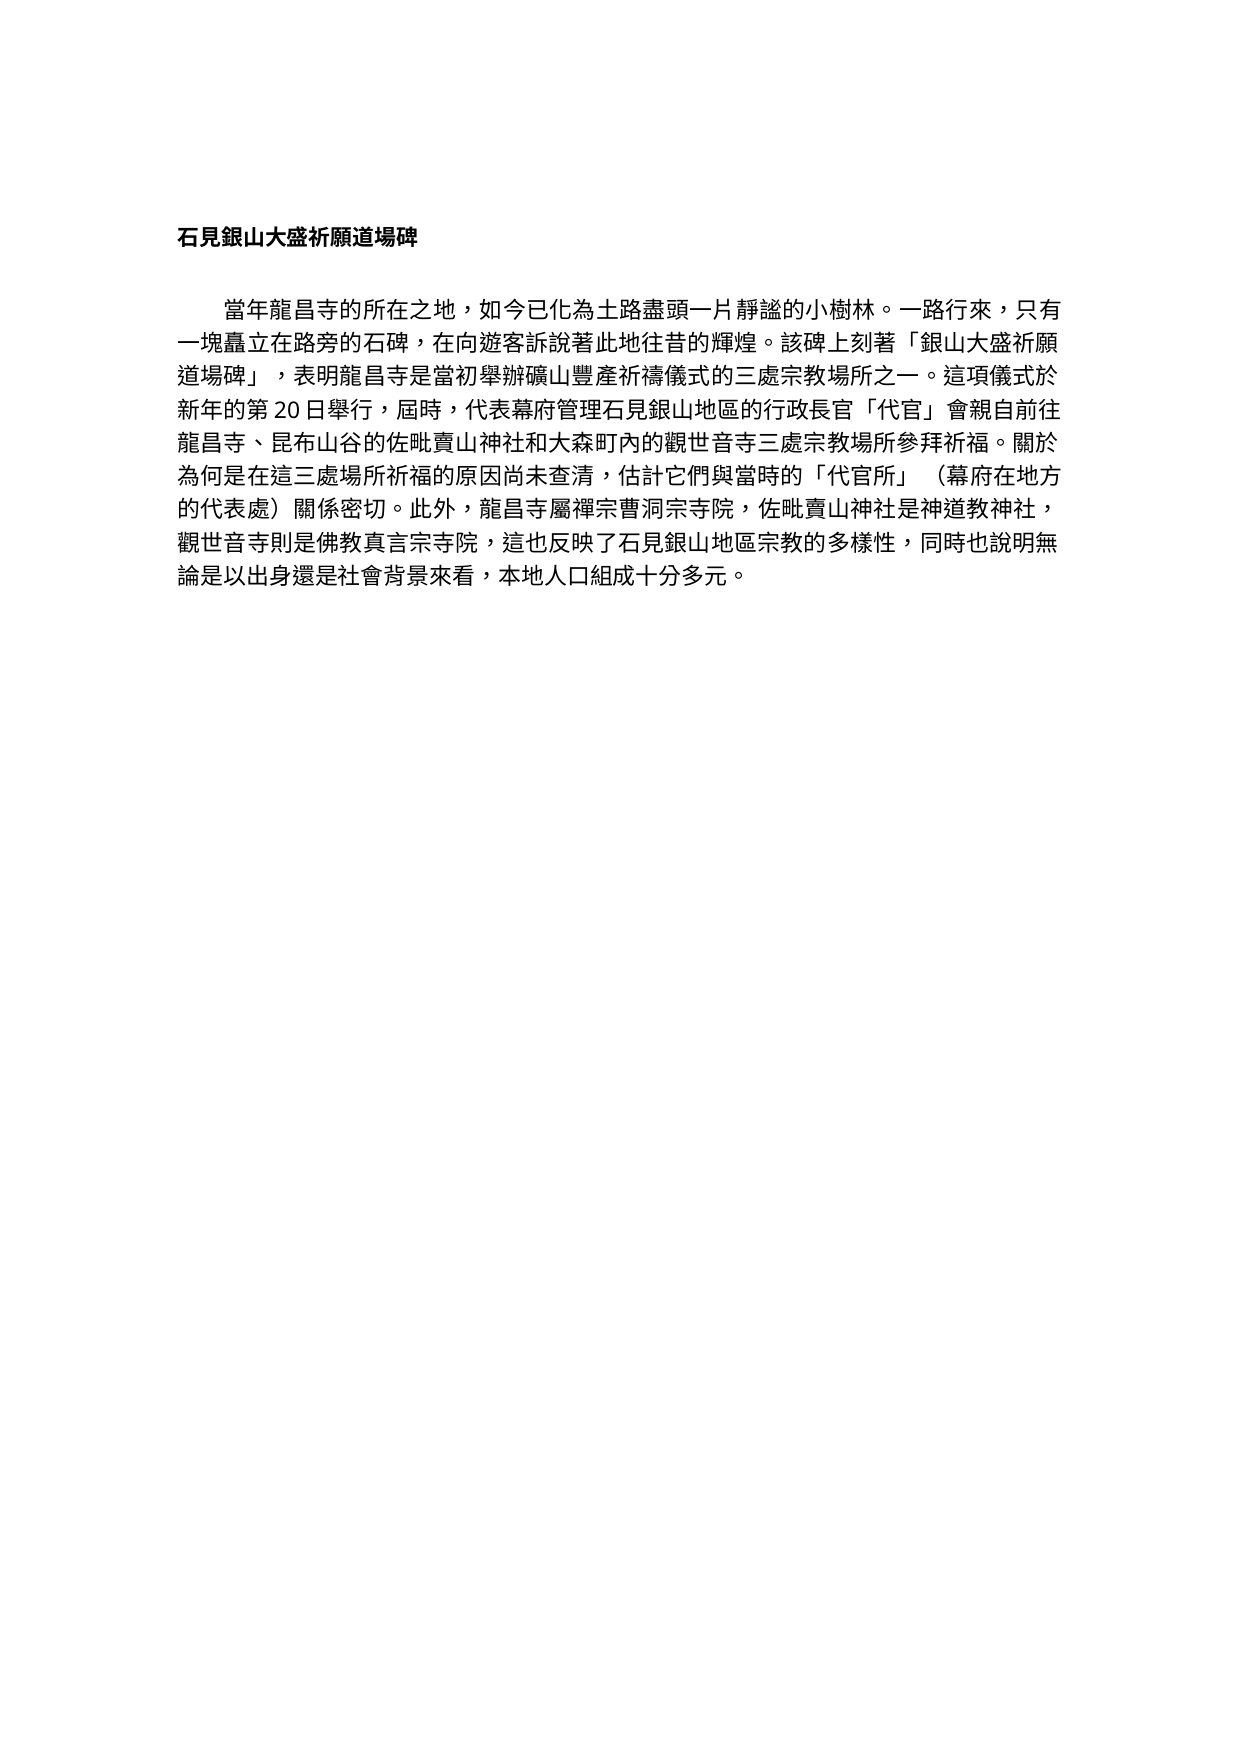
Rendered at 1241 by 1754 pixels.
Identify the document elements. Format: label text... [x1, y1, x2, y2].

text 當年龍昌寺的所在之地，如今已化為土路盡頭一片靜謐的小樹林。一路行來，只有一塊矗立在路旁的石碑，在向遊客訴說著此地往昔的輝煌。該碑上刻著「銀山大盛祈願道場碑」，表明龍昌寺是當初舉辦礦山豐產祈禱儀式的三處宗教場所之一。這項儀式於新年的第20日舉行，屆時，代表幕府管理石見銀山地區的行政長官「代官」會親自前往龍昌寺、昆布山谷的佐毗賣山神社和大森町內的觀世音寺三處宗教場所參拜祈福。關於為何是在這三處場所祈福的原因尚未查清，估計它們與當時的「代官所」（幕府在地方的代表處）關係密切。此外，龍昌寺屬禪宗曹洞宗寺院，佐毗賣山神社是神道教神社，觀世音寺則是佛教真言宗寺院，這也反映了石見銀山地區宗教的多樣性，同時也說明無論是以出身還是社會背景來看，本地人口組成十分多元。 [177, 292, 1063, 591]
text 石見銀山大盛祈願道場碑 [177, 217, 1063, 254]
